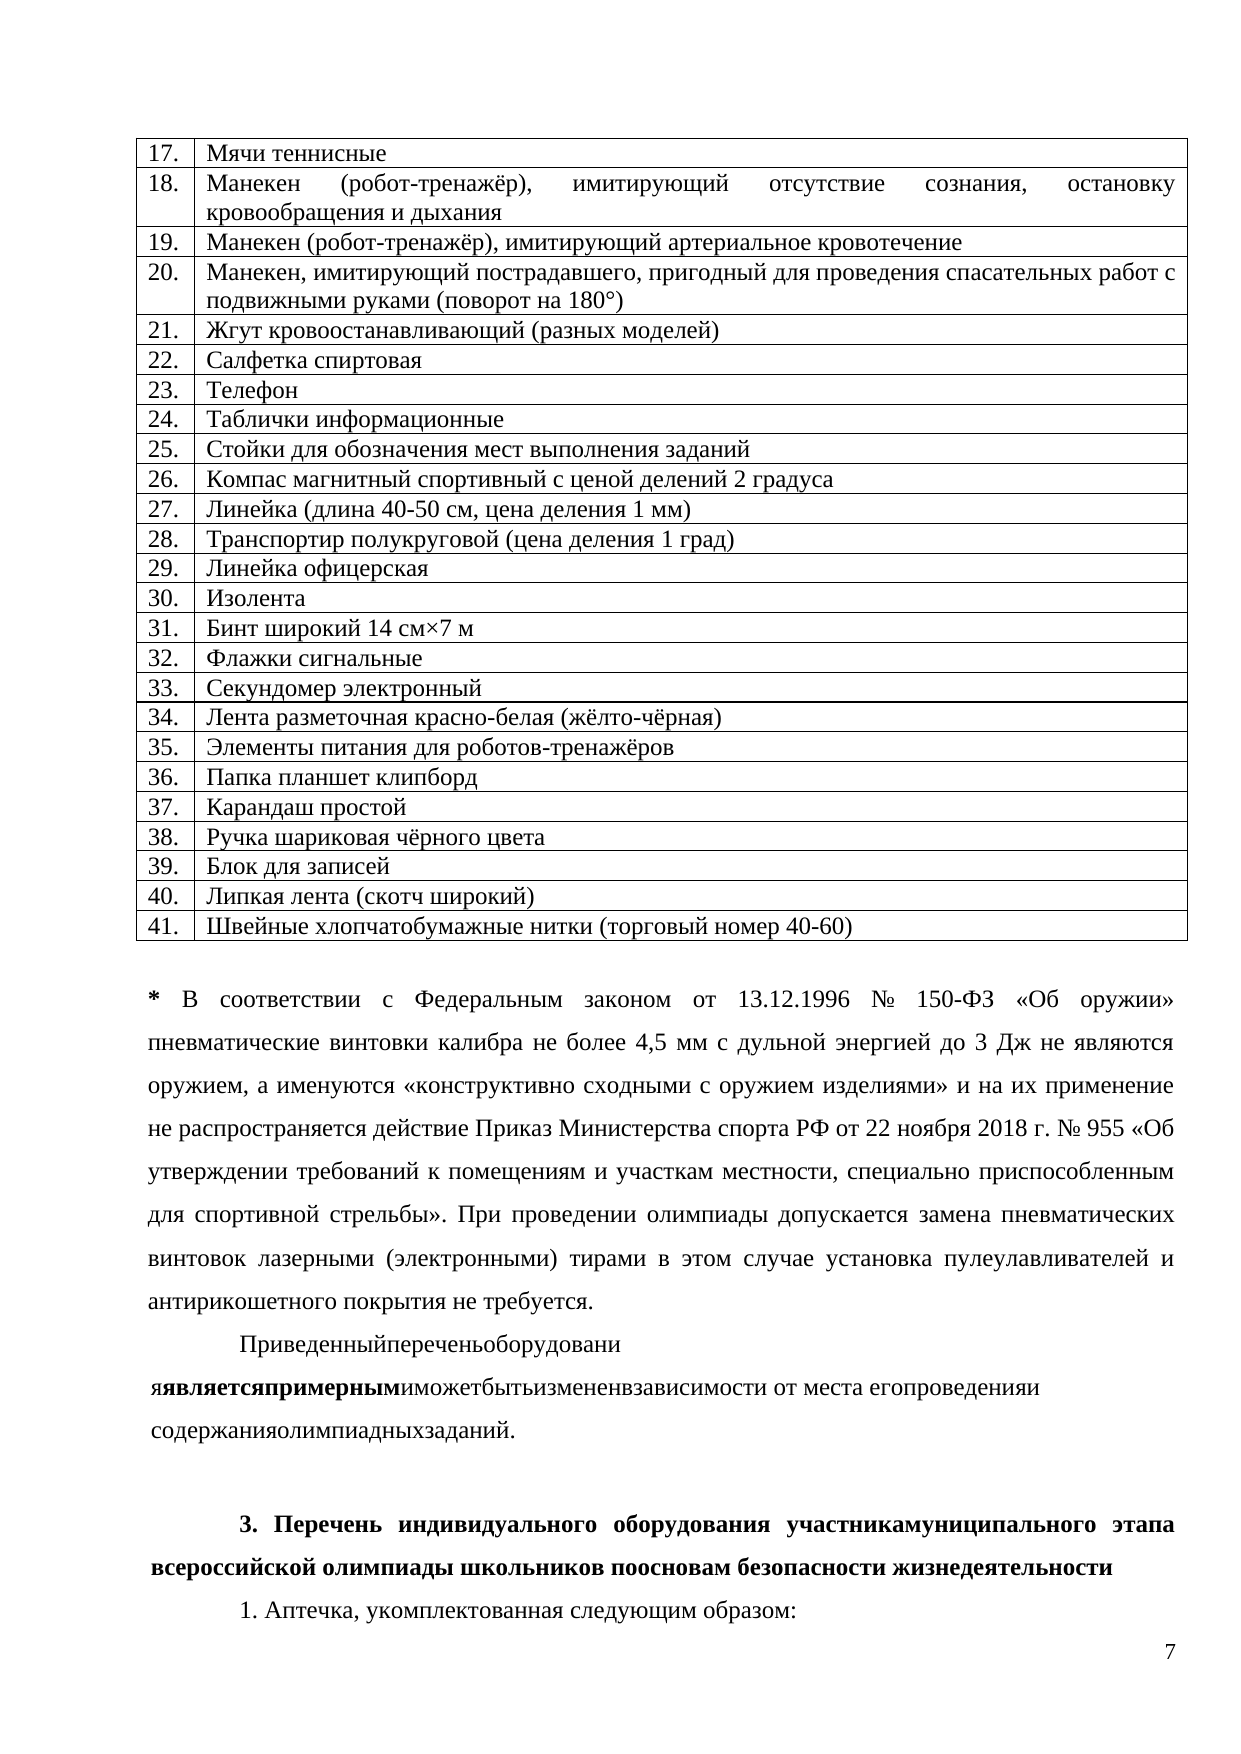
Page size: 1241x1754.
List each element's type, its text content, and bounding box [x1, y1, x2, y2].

table_cell Жгут кровоостанавливающий (разных моделей) [195, 315, 1187, 344]
table_cell [137, 464, 194, 493]
table_cell Таблички информационные [195, 405, 1187, 433]
table_cell Блок для записей [195, 851, 1187, 880]
text Приведенныйпереченьоборудованияявляетсяпримернымиможетбытьизмененвзависимости от места егопроведенияи содержанияолимпиадныхзаданий. [151, 1329, 1176, 1444]
table_cell Элементы питания для роботов-тренажёров [195, 732, 1187, 761]
table_cell Манекен, имитирующий пострадавшего, пригодный для проведения спасательных работ с подвижными руками (поворот на 180°) [195, 257, 1187, 314]
table_cell Липкая лента (скотч широкий) [195, 881, 1187, 910]
table_cell Ручка шариковая чёрного цвета [195, 822, 1187, 850]
table_cell Флажки сигнальные [195, 643, 1187, 672]
table_cell [137, 434, 194, 463]
table_cell Лента разметочная красно-белая (жёлто-чёрная) [195, 703, 1187, 731]
table_cell Телефон [195, 375, 1187, 403]
table_cell Салфетка спиртовая [195, 345, 1187, 374]
table_cell Манекен (робот-тренажёр), имитирующий отсутствие сознания, остановку кровообращения и дыхания [195, 168, 1187, 226]
table_cell [137, 851, 194, 880]
table_cell [137, 554, 194, 582]
text 1. Аптечка, укомплектованная следующим образом: [151, 1595, 1176, 1624]
table_cell Стойки для обозначения мест выполнения заданий [195, 434, 1187, 463]
table_cell [137, 315, 194, 344]
table_cell [137, 792, 194, 821]
table_cell [137, 703, 194, 731]
table_cell [137, 345, 194, 374]
table_cell [137, 762, 194, 791]
table_cell Мячи теннисные [195, 139, 1187, 167]
table_cell [137, 257, 194, 314]
table_cell [137, 822, 194, 850]
table_cell Компас магнитный спортивный с ценой делений 2 градуса [195, 464, 1187, 493]
table_cell [137, 227, 194, 256]
table_cell [137, 405, 194, 433]
table_cell [137, 881, 194, 910]
table_cell Манекен (робот-тренажёр), имитирующий артериальное кровотечение [195, 227, 1187, 256]
table_cell [137, 139, 194, 167]
table_cell Папка планшет клипборд [195, 762, 1187, 791]
text 3. Перечень индивидуального оборудования участникамуниципального этапа всероссийской олимпиады школьников поосновам безопасности жизнедеятельности [151, 1509, 1176, 1581]
table_cell Линейка офицерская [195, 554, 1187, 582]
table_cell [137, 375, 194, 403]
table_cell [137, 168, 194, 226]
table_cell [137, 643, 194, 672]
table_cell [137, 524, 194, 552]
table_cell [137, 613, 194, 642]
table_cell Секундомер электронный [195, 673, 1187, 701]
table_cell Линейка (длина 40-50 см, цена деления 1 мм) [195, 494, 1187, 523]
table_cell [137, 732, 194, 761]
table_cell Карандаш простой [195, 792, 1187, 821]
table_cell Бинт широкий 14 см×7 м [195, 613, 1187, 642]
table_cell Транспортир полукруговой (цена деления 1 град) [195, 524, 1187, 552]
table_cell [137, 583, 194, 612]
table_cell Изолента [195, 583, 1187, 612]
table_cell Швейные хлопчатобумажные нитки (торговый номер 40-60) [195, 911, 1187, 940]
table_cell [137, 494, 194, 523]
text * В соответствии с Федеральным законом от 13.12.1996 № 150-ФЗ «Об оружии» пневматические винтовки калибра не более 4,5 мм с дульной энергией до 3 Дж не являются оружием, а именуются «конструктивно сходными с оружием изделиями» и на их применение не распространяется действие Приказ Министерства спорта РФ от 22 ноября 2018 г. № 955 «Об утверждении требований к помещениям и участкам местности, специально приспособленным для спортивной стрельбы». При проведении олимпиады допускается замена пневматических винтовок лазерными (электронными) тирами в этом случае установка пулеулавливателей и антирикошетного покрытия не требуется. [148, 984, 1176, 1314]
table_cell [137, 911, 194, 940]
table_cell [137, 673, 194, 701]
